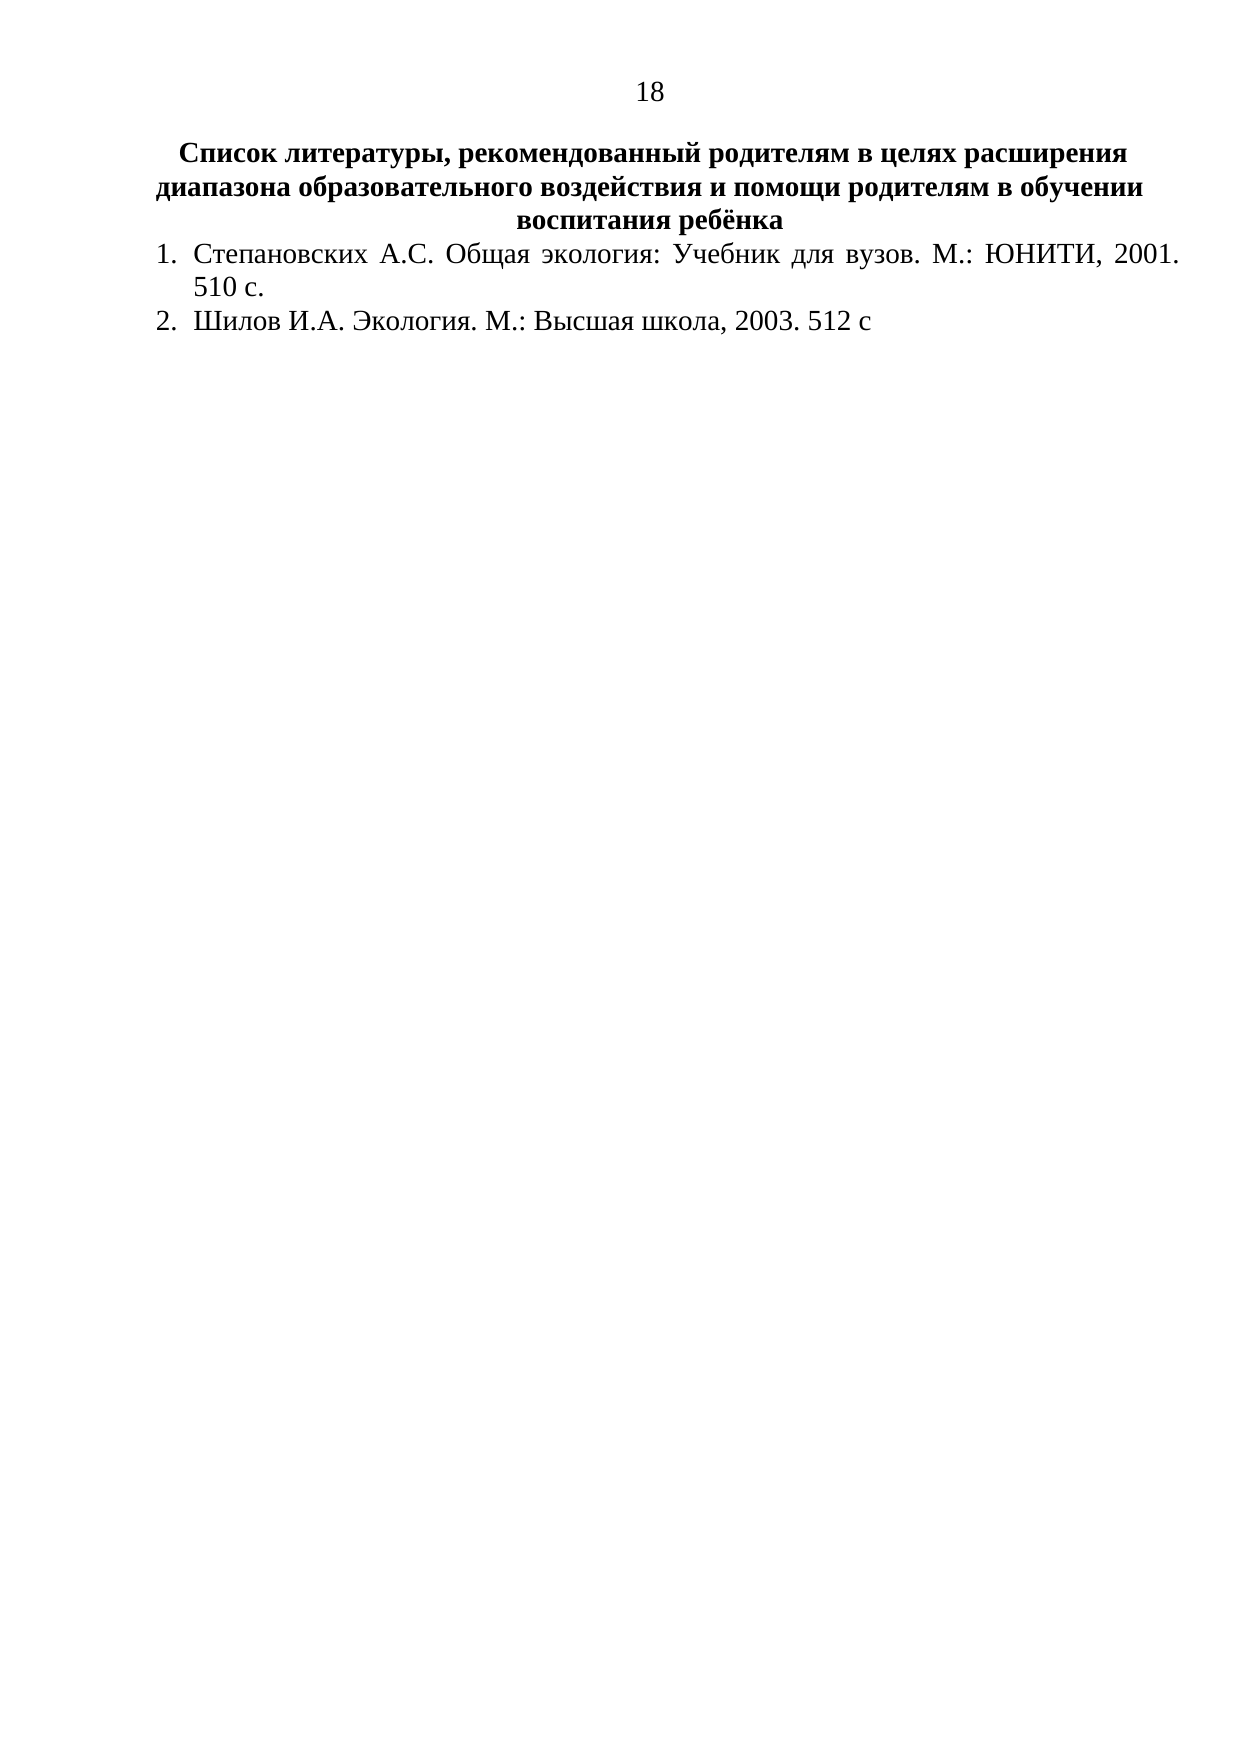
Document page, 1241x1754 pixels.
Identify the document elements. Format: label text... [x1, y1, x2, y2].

list Шилов И.А. Экология. М.: Высшая школа, 2003. 512 с [156, 303, 1181, 337]
text Список литературы, рекомендованный родителям в целях расширения диапазона образовательного воздействия и помощи родителям в обучении воспитания ребёнка [118, 135, 1181, 236]
list Степановских А.С. Общая экология: Учебник для вузов. М.: ЮНИТИ, 2001. 510 с. [156, 236, 1181, 303]
